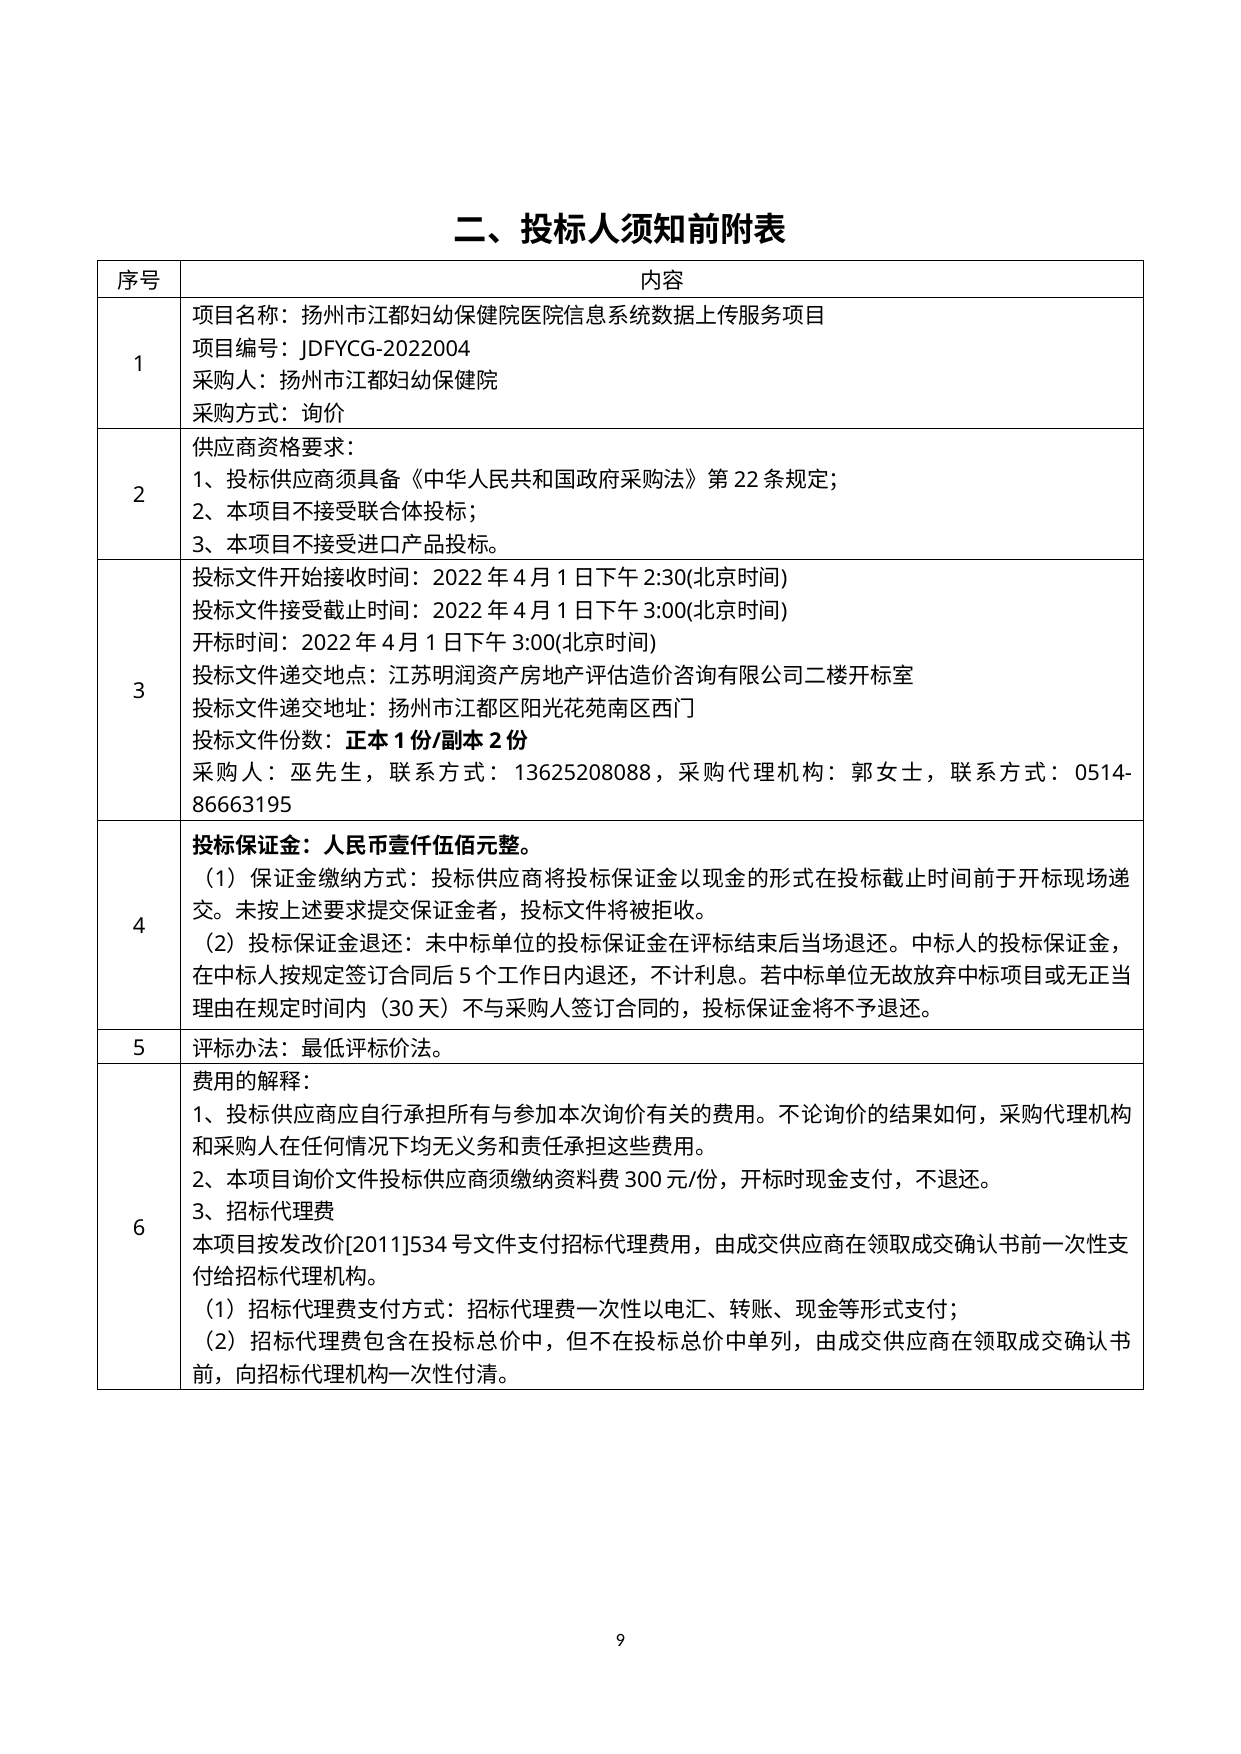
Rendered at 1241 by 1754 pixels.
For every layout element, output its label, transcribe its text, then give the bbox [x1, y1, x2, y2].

table_cell 供应商资格要求： 1、投标供应商须具备《中华人民共和国政府采购法》第22条规定； 2、本项目不接受联合体投标； 3、本项目不接受进口产品投标。 [181, 429, 1143, 559]
table_cell 3 [98, 560, 180, 820]
table_cell 费用的解释： 1、投标供应商应自行承担所有与参加本次询价有关的费用。不论询价的结果如何，采购代理机构和采购人在任何情况下均无义务和责任承担这些费用。 2、本项目询价文件投标供应商须缴纳资料费300元/份，开标时现金支付，不退还。 3、招标代理费 本项目按发改价[2011]534号文件支付招标代理费用，由成交供应商在领取成交确认书前一次性支付给招标代理机构。 （1）招标代理费支付方式：招标代理费一次性以电汇、转账、现金等形式支付； （2）招标代理费包含在投标总价中，但不在投标总价中单列，由成交供应商在领取成交确认书前，向招标代理机构一次性付清。 [181, 1064, 1143, 1389]
table_cell 1 [98, 298, 180, 428]
table_cell 6 [98, 1064, 180, 1389]
table_cell 4 [98, 821, 180, 1029]
table_cell 项目名称：扬州市江都妇幼保健院医院信息系统数据上传服务项目 项目编号：JDFYCG-2022004 采购人：扬州市江都妇幼保健院 采购方式：询价 [181, 298, 1143, 428]
text 二、投标人须知前附表 [150, 194, 1090, 259]
table_cell 2 [98, 429, 180, 559]
table_cell 评标办法：最低评标价法。 [181, 1030, 1143, 1063]
table_header 内容 [181, 261, 1143, 297]
table_header 序号 [98, 261, 180, 297]
table_cell 投标保证金：人民币壹仟伍佰元整。 （1）保证金缴纳方式：投标供应商将投标保证金以现金的形式在投标截止时间前于开标现场递交。未按上述要求提交保证金者，投标文件将被拒收。 （2）投标保证金退还：未中标单位的投标保证金在评标结束后当场退还。中标人的投标保证金，在中标人按规定签订合同后5个工作日内退还，不计利息。若中标单位无故放弃中标项目或无正当理由在规定时间内（30天）不与采购人签订合同的，投标保证金将不予退还。 [181, 821, 1143, 1029]
table_cell 投标文件开始接收时间：2022年4月1日下午2:30(北京时间) 投标文件接受截止时间：2022年4月1日下午3:00(北京时间) 开标时间：2022年4月1日下午3:00(北京时间) 投标文件递交地点：江苏明润资产房地产评估造价咨询有限公司二楼开标室 投标文件递交地址：扬州市江都区阳光花苑南区西门 投标文件份数：正本1份/副本2份 采购人：巫先生，联系方式：13625208088，采购代理机构：郭女士，联系方式：0514-86663195 [181, 560, 1143, 820]
table_cell 5 [98, 1030, 180, 1063]
